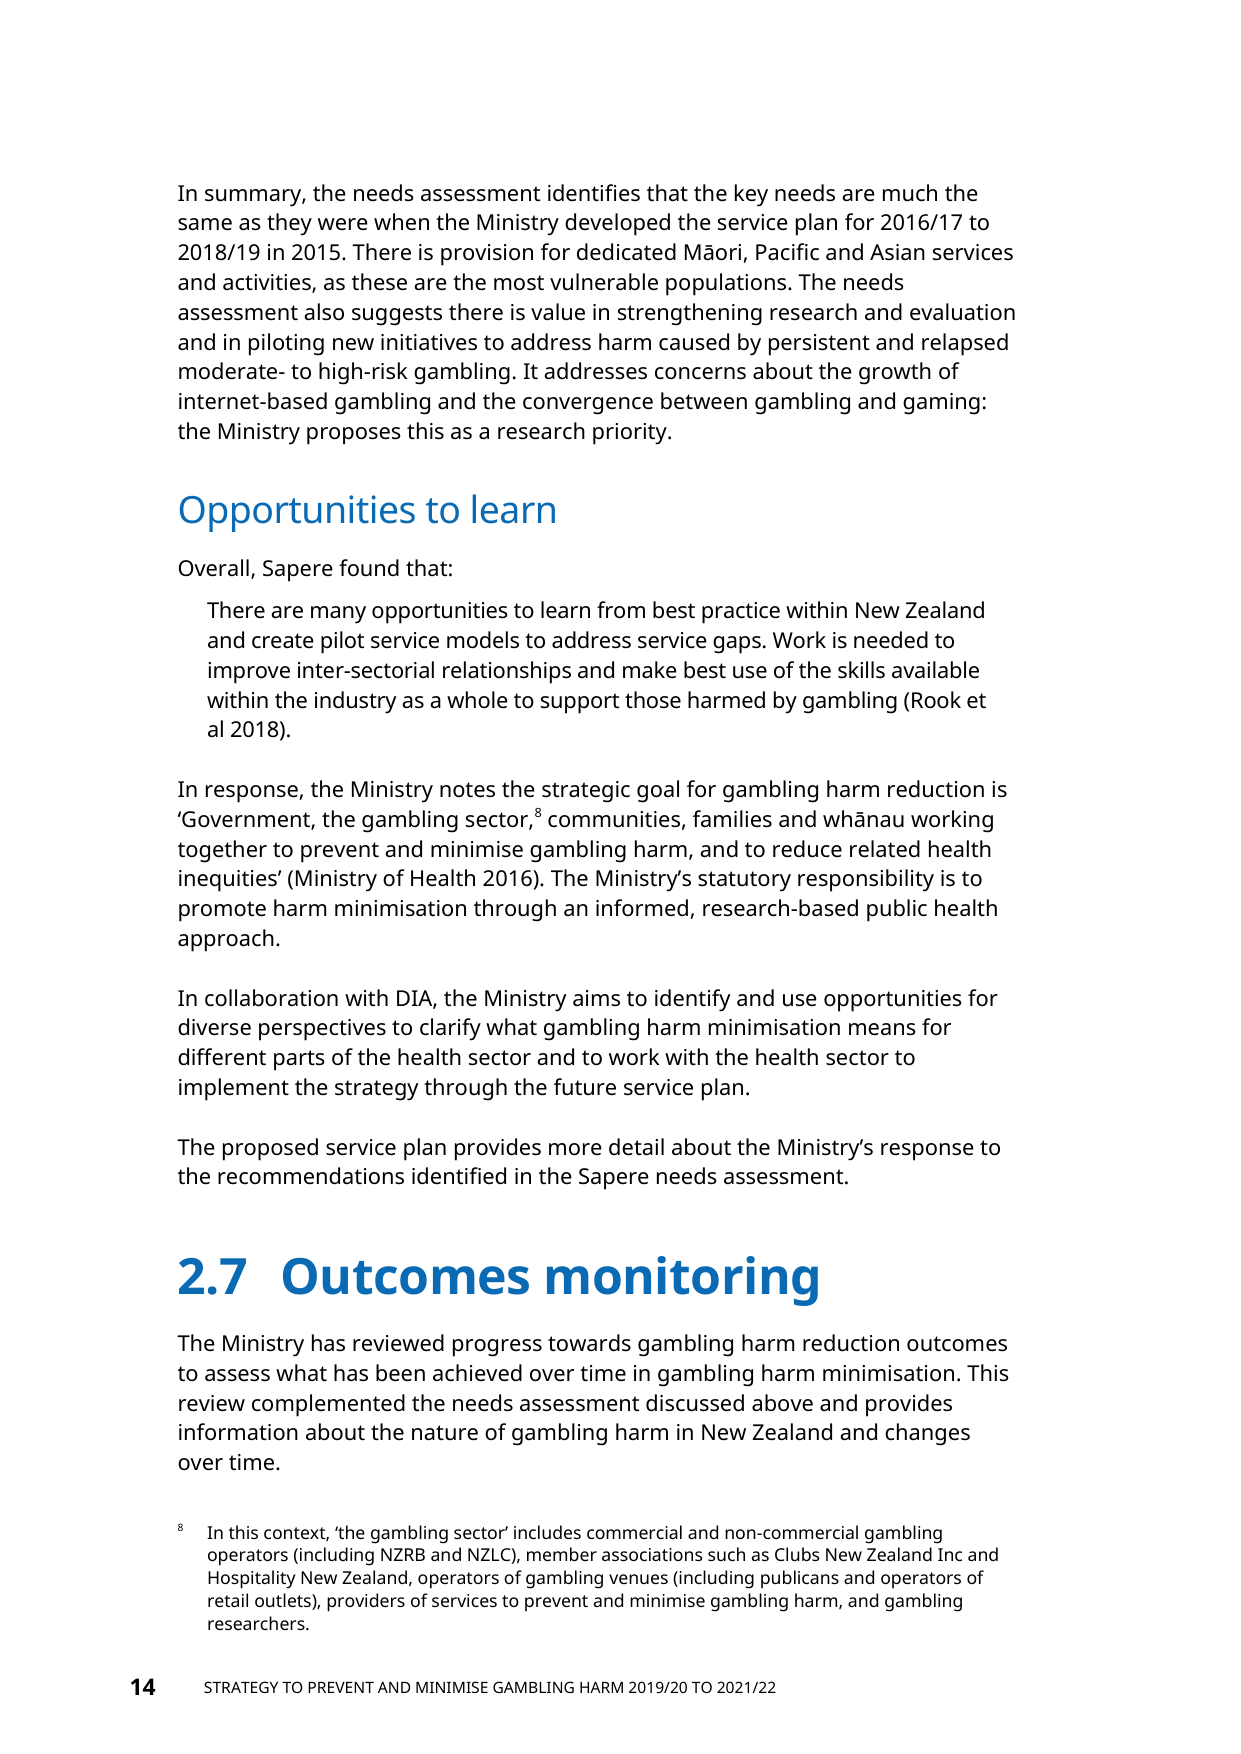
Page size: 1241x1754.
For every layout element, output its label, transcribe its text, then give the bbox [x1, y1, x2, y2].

text Overall, Sapere found that: [177, 553, 1019, 583]
text The proposed service plan provides more detail about the Ministry’s response to the recommendations identified in the Sapere needs assessment. [177, 1131, 1019, 1191]
text In summary, the needs assessment identifies that the key needs are much the same as they were when the Ministry developed the service plan for 2016/17 to 2018/19 in 2015. There is provision for dedicated Māori, Pacific and Asian services and activities, as these are the most vulnerable populations. The needs assessment also suggests there is value in strengthening research and evaluation and in piloting new initiatives to address harm caused by persistent and relapsed moderate- to high-risk gambling. It addresses concerns about the growth of internet-based gambling and the convergence between gambling and gaming: the Ministry proposes this as a research priority. [177, 177, 1019, 446]
text In response, the Ministry notes the strategic goal for gambling harm reduction is ‘Government, the gambling sector, communities, families and whānau working together to prevent and minimise gambling harm, and to reduce related health inequities’ (Ministry of Health 2016). The Ministry’s statutory responsibility is to promote harm minimisation through an informed, research-based public health approach. [177, 774, 1019, 953]
text In collaboration with DIA, the Ministry aims to identify and use opportunities for diverse perspectives to clarify what gambling harm minimisation means for different parts of the health sector and to work with the health sector to implement the strategy through the future service plan. [177, 982, 1019, 1102]
text There are many opportunities to learn from best practice within New Zealand and create pilot service models to address service gaps. Work is needed to improve inter-sectorial relationships and make best use of the skills available within the industry as a whole to support those harmed by gambling (Rook et al 2018). [207, 595, 989, 744]
subtitle Opportunities to learn [177, 483, 1019, 534]
text The Ministry has reviewed progress towards gambling harm reduction outcomes to assess what has been achieved over time in gambling harm minimisation. This review complemented the needs assessment discussed above and provides information about the nature of gambling harm in New Zealand and changes over time. [177, 1328, 1019, 1477]
subtitle Outcomes monitoring [177, 1241, 1019, 1309]
